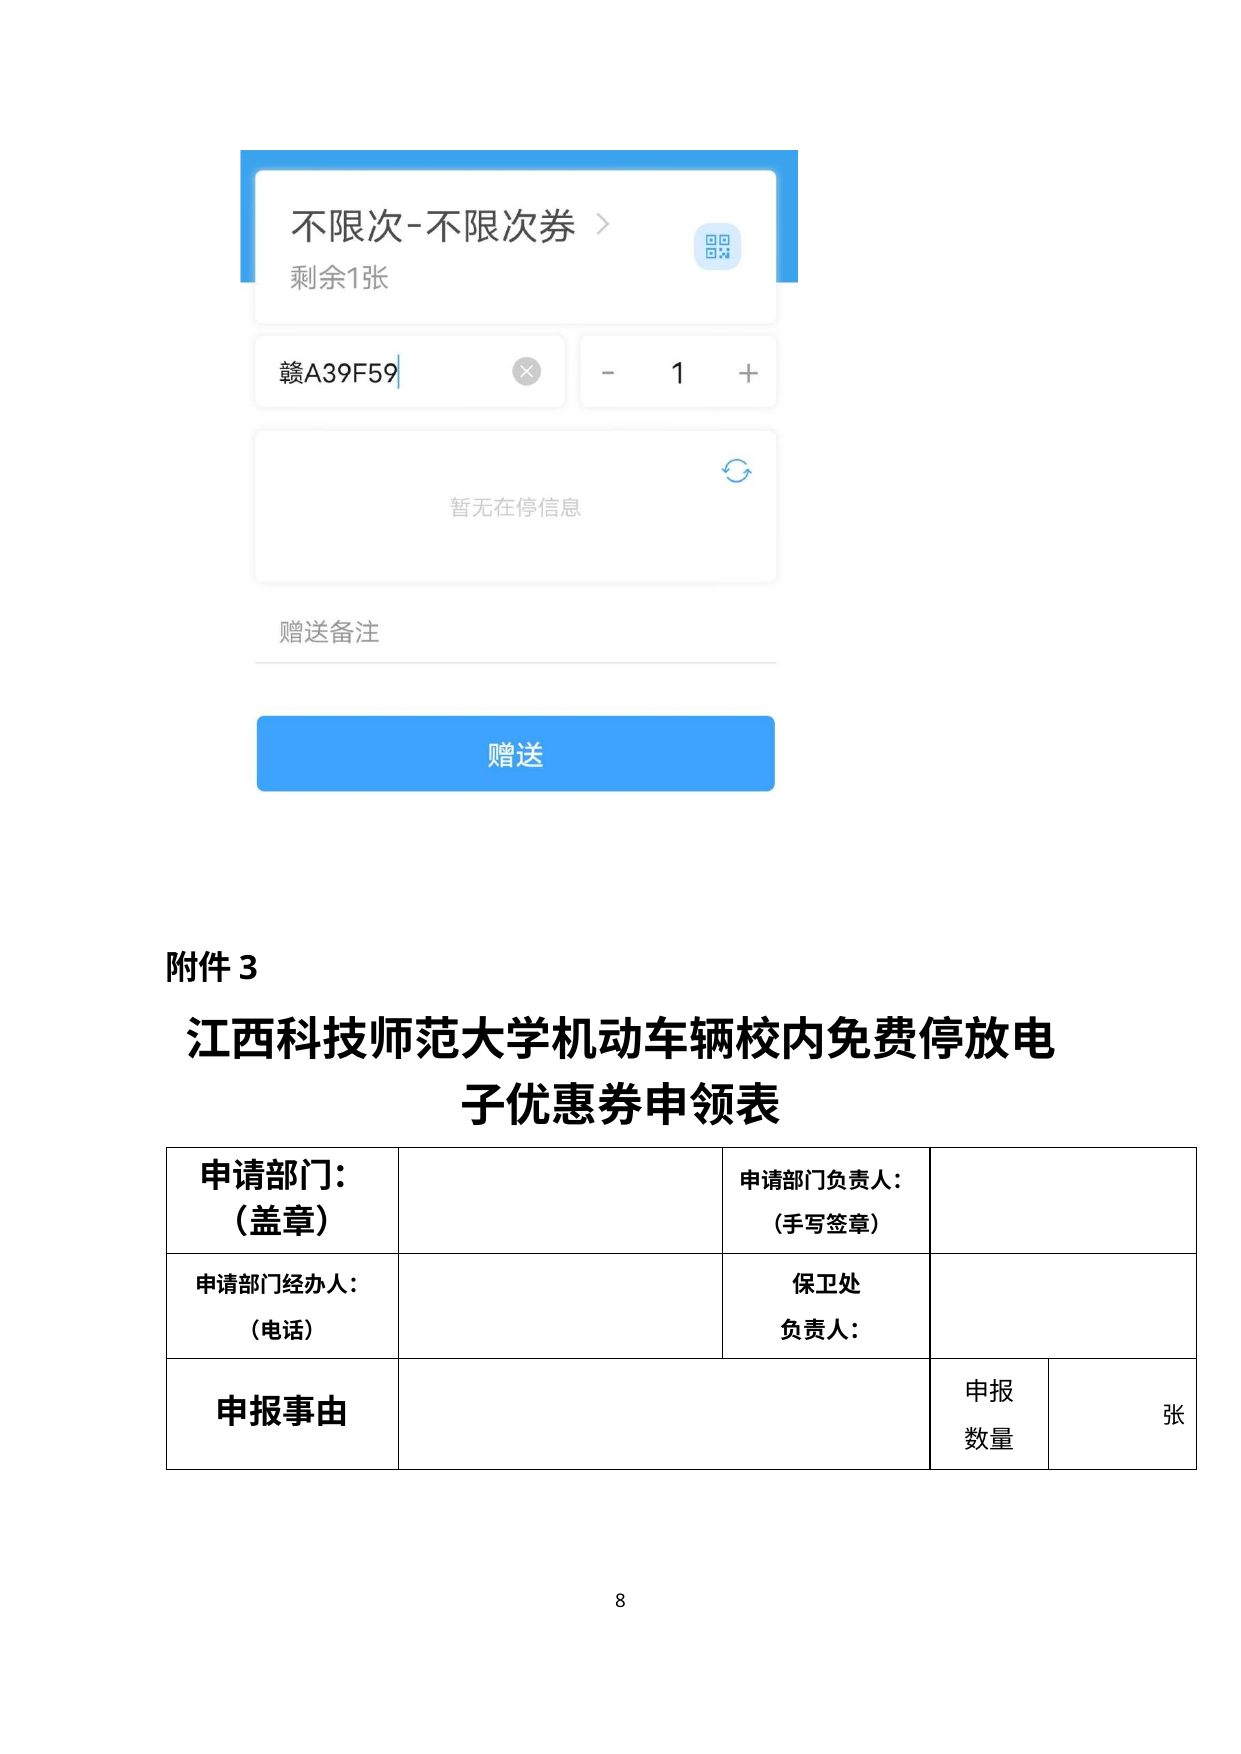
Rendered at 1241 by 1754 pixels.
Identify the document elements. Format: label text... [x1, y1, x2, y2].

table_cell [399, 1254, 722, 1358]
picture [240, 150, 798, 841]
text 江西科技师范大学机动车辆校内免费停放电子优惠券申领表 [165, 1002, 1075, 1135]
table_header 申请部门负责人： （手写签章） [723, 1148, 929, 1252]
table_header [931, 1148, 1196, 1252]
table_cell 张 [1049, 1359, 1196, 1469]
table_cell [931, 1254, 1196, 1358]
text 附件3 [165, 941, 1075, 989]
table_cell 保卫处 负责人： [723, 1254, 929, 1358]
table_cell 申请部门经办人： （电话） [167, 1254, 398, 1358]
table_header 申请部门： （盖章） [167, 1148, 398, 1252]
table_cell [399, 1359, 929, 1469]
table_header [399, 1148, 722, 1252]
table_cell 申报 数量 [931, 1359, 1048, 1469]
table_cell 申报事由 [167, 1359, 398, 1469]
